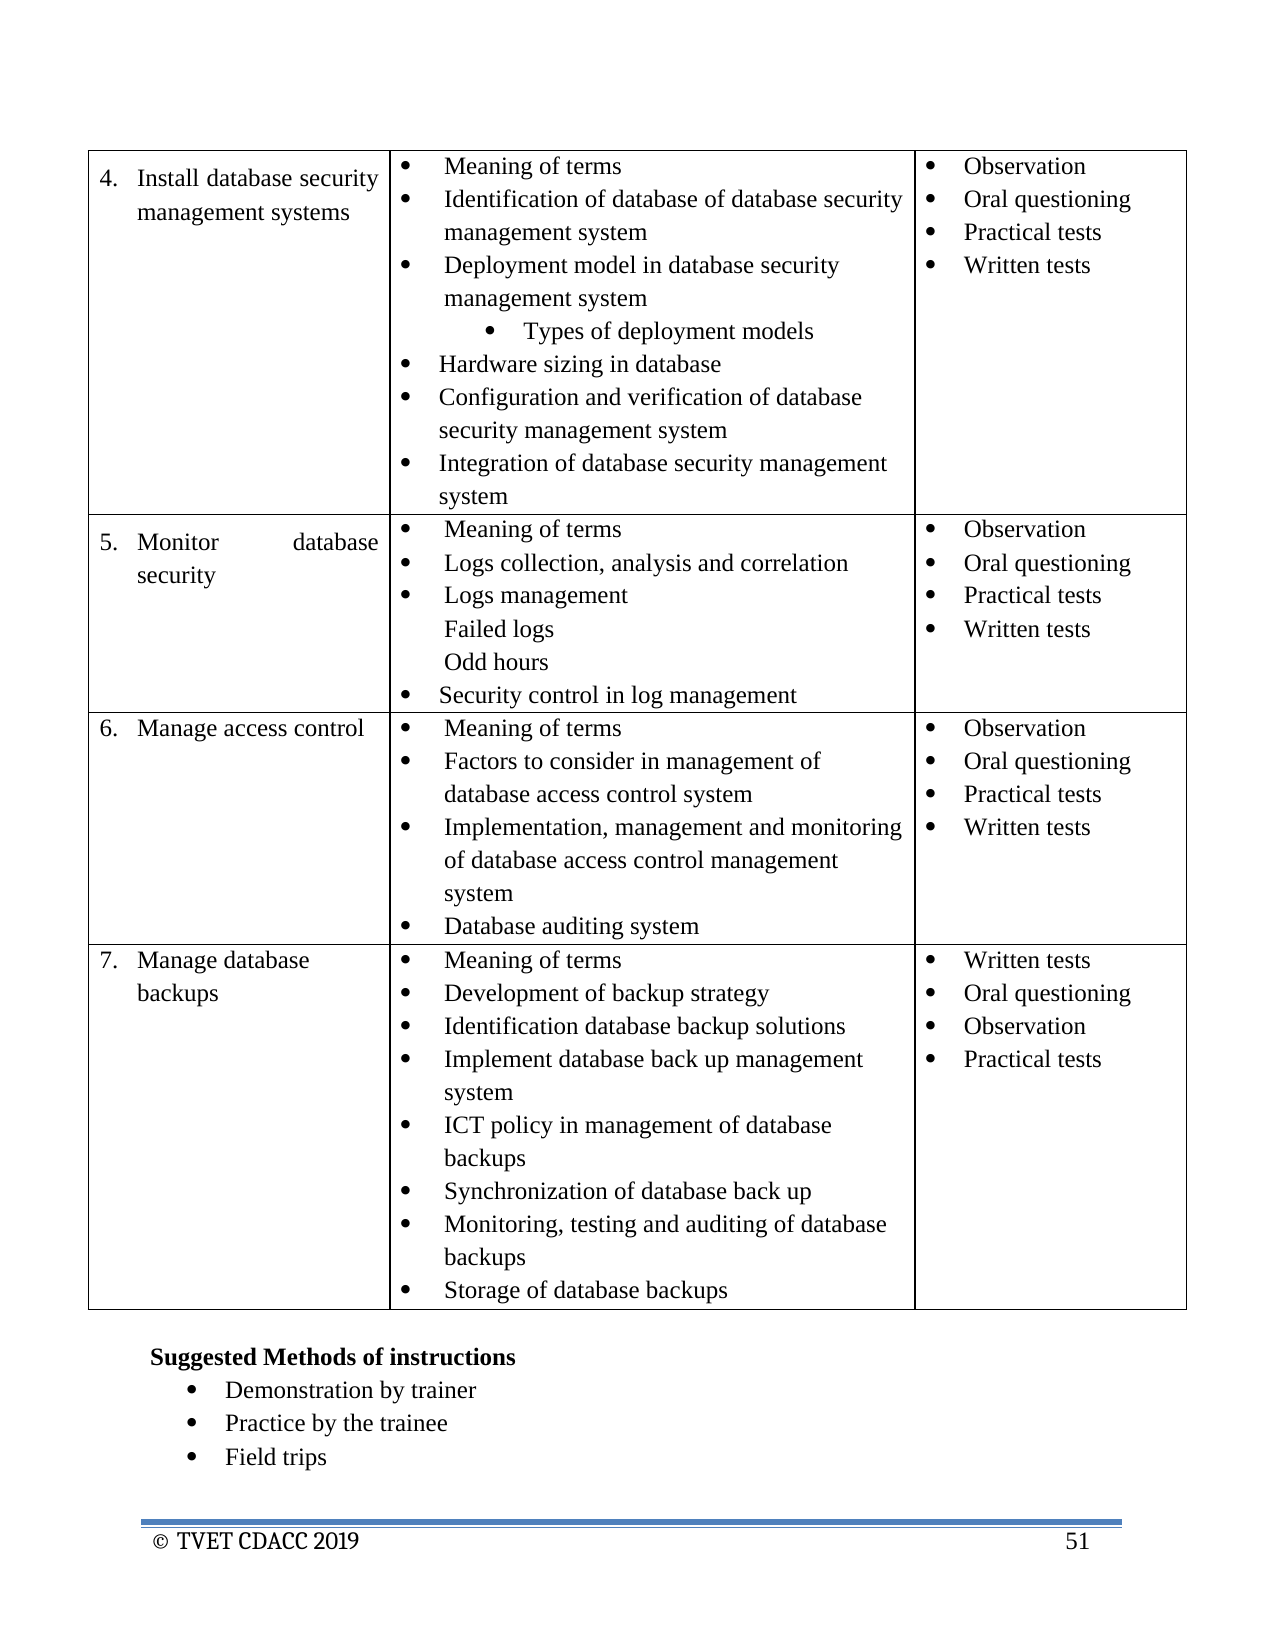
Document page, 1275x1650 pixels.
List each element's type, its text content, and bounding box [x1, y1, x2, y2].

list Demonstration by trainer [187, 1376, 1125, 1404]
table_cell Manage database backups [89, 945, 389, 1308]
table_cell Meaning of terms Factors to consider in management of database access control system Implementation, management and monitoring of database access control management system Database auditing system [391, 713, 914, 944]
table_cell Manage access control [89, 713, 389, 944]
list Practice by the trainee [187, 1408, 1125, 1437]
table_cell Install database security management systems [89, 151, 389, 513]
table_cell Written tests Oral questioning Observation Practical tests [916, 945, 1186, 1308]
table_cell Meaning of terms Identification of database of database security management system Deployment model in database security management system Types of deployment models Hardware sizing in database Configuration and verification of database security management system Integration of database security management system [391, 151, 914, 513]
table_cell Meaning of terms Logs collection, analysis and correlation Logs management Failed logs Odd hours Security control in log management [391, 515, 914, 712]
text Suggested Methods of instructions [150, 1342, 1125, 1371]
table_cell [916, 151, 1186, 513]
table_cell Observation Oral questioning Practical tests Written tests [916, 713, 1186, 944]
list Field trips [187, 1442, 1125, 1470]
table_cell Meaning of terms Development of backup strategy Identification database backup solutions Implement database back up management system ICT policy in management of database backups Synchronization of database back up Monitoring, testing and auditing of database backups Storage of database backups [391, 945, 914, 1308]
table_cell Observation Oral questioning Practical tests Written tests [916, 515, 1186, 712]
table_cell Monitor database security [89, 515, 389, 712]
